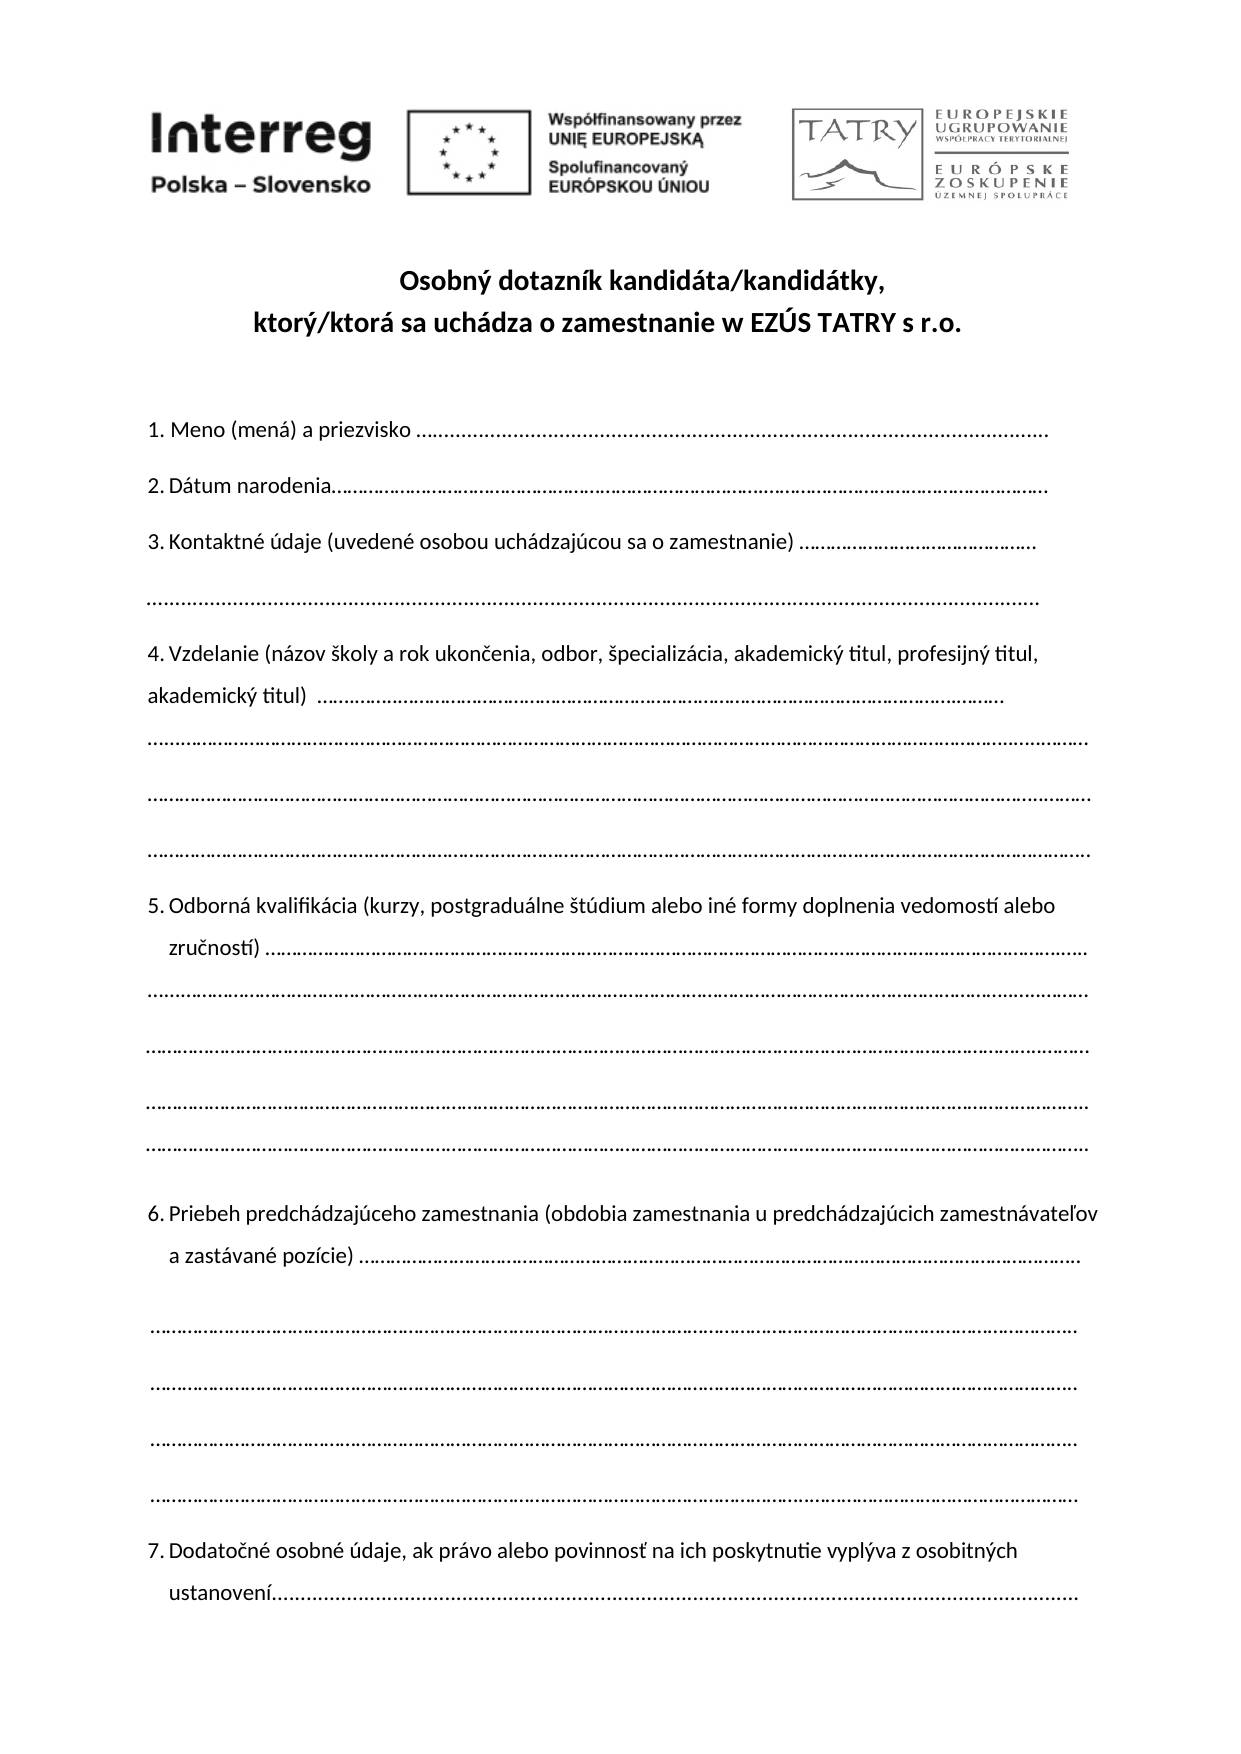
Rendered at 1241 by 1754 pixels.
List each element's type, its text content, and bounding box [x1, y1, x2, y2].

text ………………………………………………………………………………………………………………………………………………………….. [150, 1368, 1109, 1396]
text ………………………………………………………………………………………………………………………………………………………….. [150, 1311, 1109, 1339]
text …………………………………………………………………………………………………………………………………………………………….. [135, 1087, 1092, 1115]
title Osobný dotazník kandidáta/kandidátky, [293, 262, 991, 297]
text …………………………………………………………………………………………………………………………………………………………….. [135, 1129, 1092, 1157]
list Priebeh predchádzajúceho zamestnania (obdobia zamestnania u predchádzajúcich zamestnávateľov a zastávané pozície) ……………………………………………………………………………………………………………………….. [147, 1199, 1105, 1269]
text ........................................................................................................................................................... [135, 583, 1105, 611]
list Kontaktné údaje (uvedené osobou uchádzajúcou sa o zamestnanie) ……………………………………… [147, 527, 1105, 555]
list Dátum narodenia……………………………………………………………………….……………………………………………… [147, 471, 1105, 499]
picture [113, 73, 1105, 229]
list ……………………………………………………………………………………………………………………………………………………..……… [147, 779, 1092, 807]
text ………………………………………………………………………………………………………………………………………………………….. [150, 1424, 1109, 1452]
list Dodatočné osobné údaje, ak právo alebo povinnosť na ich poskytnutie vyplýva z osobitných ustanovení............................................................................................................................................ [147, 1536, 1092, 1606]
text ……………………………………………………………………………………………………………………………………………………..……… [135, 1031, 1092, 1059]
text …...…………………………………………………………………………………………………………………………………………..…..……… [147, 723, 1092, 751]
text 1. Meno (mená) a priezvisko …........................................................................................................... [147, 415, 1105, 443]
text ……………………………………………………………………………………………………………..…………………………………………… [150, 1480, 1109, 1508]
title ktorý/ktorá sa uchádza o zamestnanie w EZÚS TATRY s r.o. [209, 304, 991, 340]
list Odborná kvalifikácia (kurzy, postgraduálne štúdium alebo iné formy doplnenia vedomostí alebo zručností) …………………………………………………………………………………………………………………………………….….. [147, 891, 1105, 961]
text …...…………………………………………………………………………………………………………………………………………..…..……… [147, 975, 1092, 1003]
list Vzdelanie (názov školy a rok ukončenia, odbor, špecializácia, akademický titul, profesijný titul, akademický titul) …….……..…………………………………………………………………………………………….……… [147, 639, 1092, 709]
list …………………………………………………………………………………………………………………………………………………………….. [147, 835, 1092, 863]
